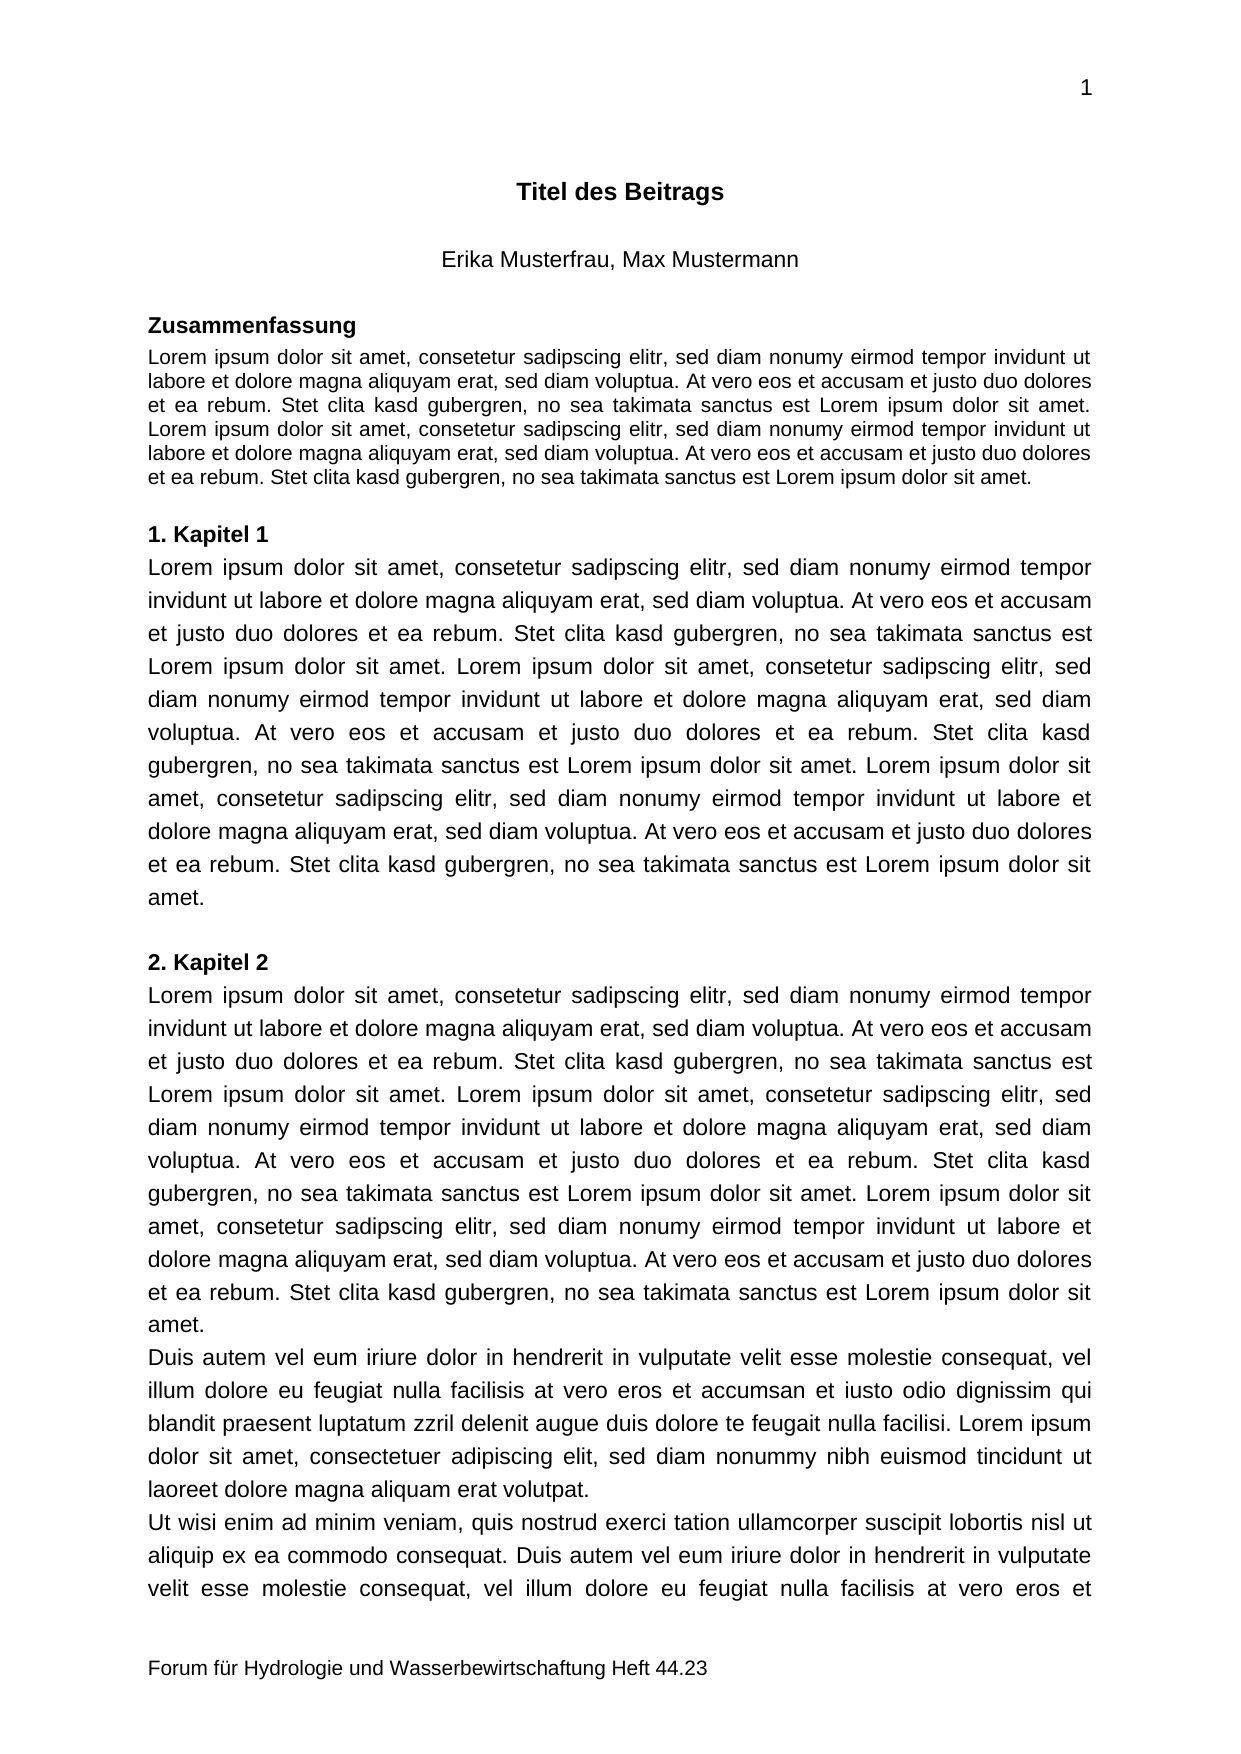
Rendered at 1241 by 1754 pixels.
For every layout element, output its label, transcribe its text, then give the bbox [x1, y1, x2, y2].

text 1. Kapitel 1 [148, 521, 1092, 548]
text Erika Musterfrau, Max Mustermann [148, 246, 1092, 272]
text 2. Kapitel 2 [148, 949, 1092, 976]
text Duis autem vel eum iriure dolor in hendrerit in vulputate velit esse molestie consequat, vel illum dolore eu feugiat nulla facilisis at vero eros et accumsan et iusto odio dignissim qui blandit praesent luptatum zzril delenit augue duis dolore te feugait nulla facilisi. Lorem ipsum dolor sit amet, consectetuer adipiscing elit, sed diam nonummy nibh euismod tincidunt ut laoreet dolore magna aliquam erat volutpat. [148, 1344, 1092, 1502]
text Lorem ipsum dolor sit amet, consetetur sadipscing elitr, sed diam nonumy eirmod tempor invidunt ut labore et dolore magna aliquyam erat, sed diam voluptua. At vero eos et accusam et justo duo dolores et ea rebum. Stet clita kasd gubergren, no sea takimata sanctus est Lorem ipsum dolor sit amet. Lorem ipsum dolor sit amet, consetetur sadipscing elitr, sed diam nonumy eirmod tempor invidunt ut labore et dolore magna aliquyam erat, sed diam voluptua. At vero eos et accusam et justo duo dolores et ea rebum. Stet clita kasd gubergren, no sea takimata sanctus est Lorem ipsum dolor sit amet. [148, 345, 1092, 488]
text Titel des Beitrags [148, 177, 1092, 206]
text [148, 1509, 1092, 1601]
text Zusammenfassung [148, 312, 1092, 338]
